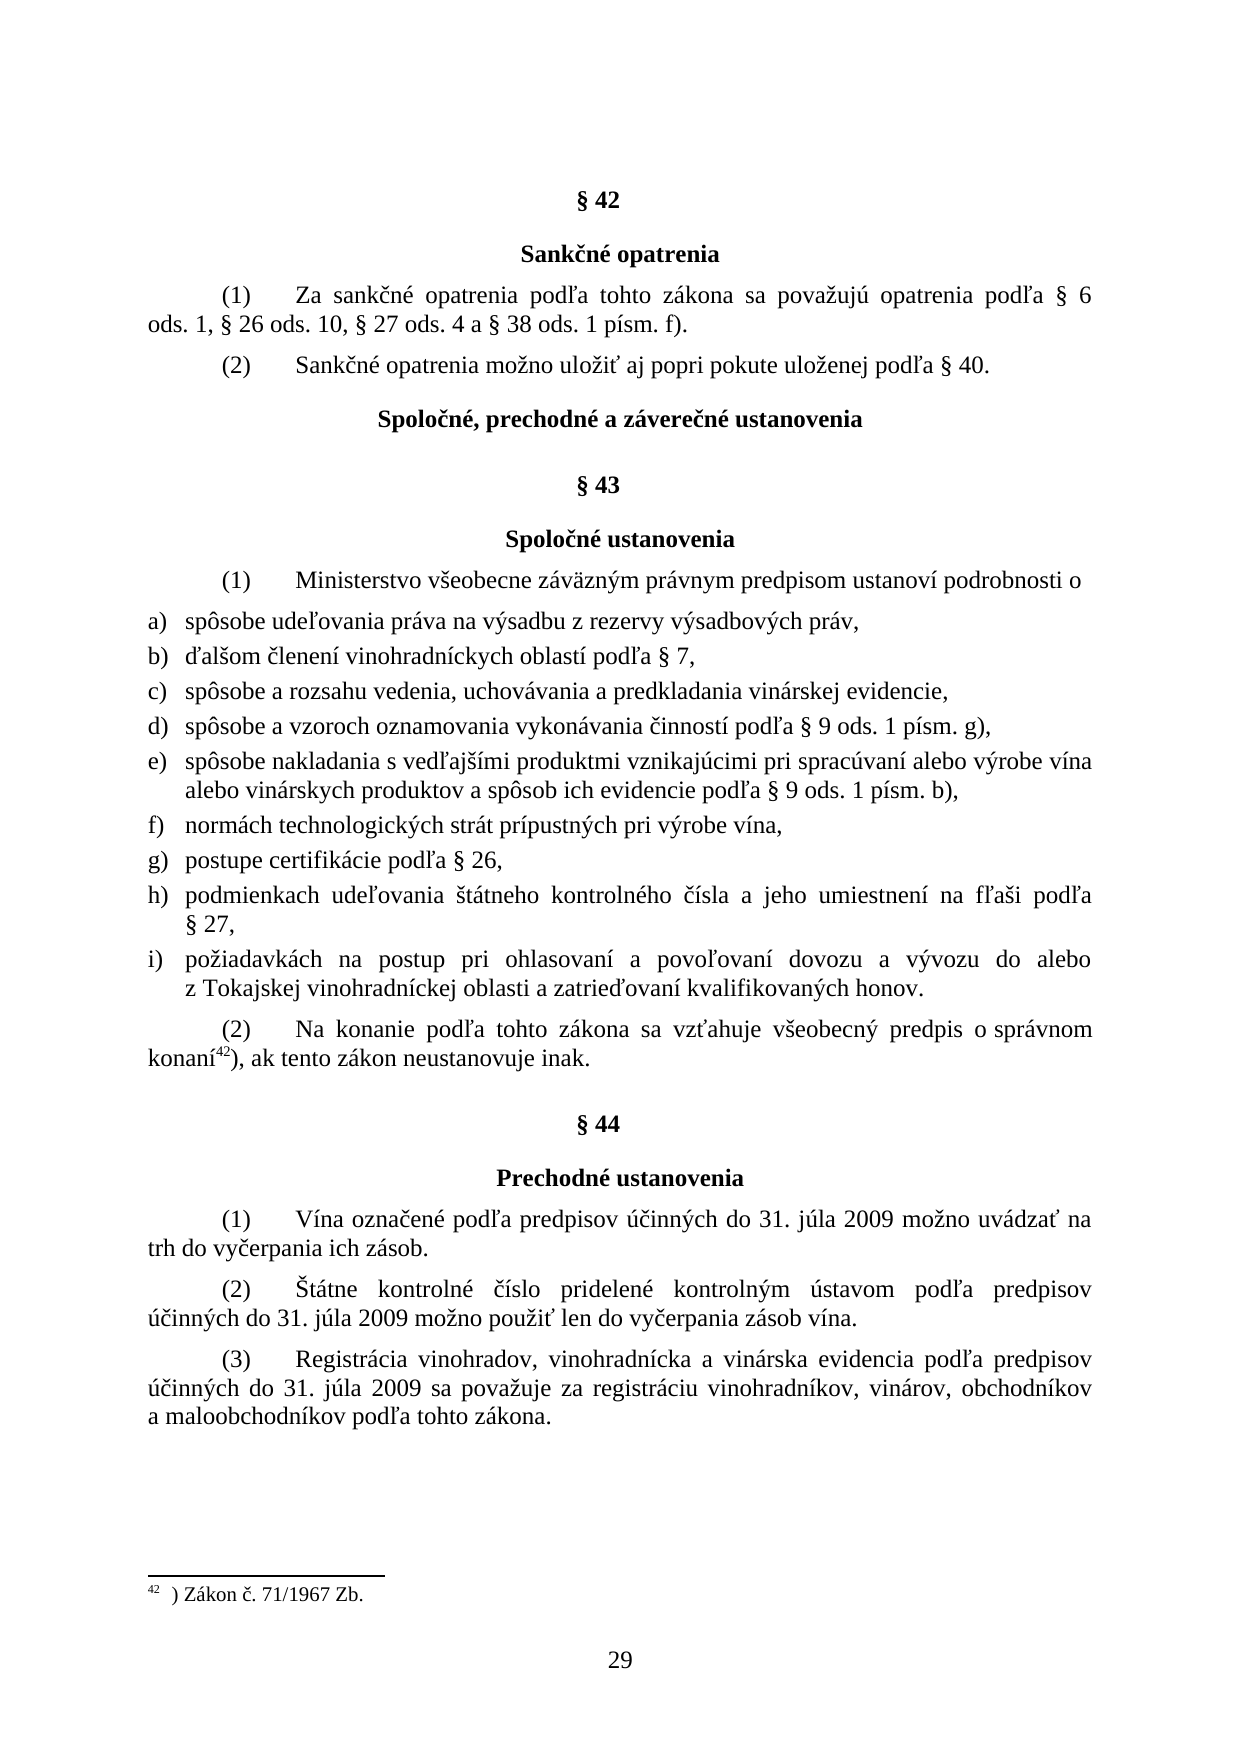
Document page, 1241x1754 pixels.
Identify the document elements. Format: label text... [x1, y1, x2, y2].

list postupe certifikácie podľa § 26, [148, 845, 1092, 874]
text Registrácia vinohradov, vinohradnícka a vinárska evidencia podľa predpisov účinných do 31. júla 2009 sa považuje za registráciu vinohradníkov, vinárov, obchodníkov a maloobchodníkov podľa tohto zákona. [148, 1344, 1092, 1430]
list Za sankčné opatrenia podľa tohto zákona sa považujú opatrenia podľa § 6 ods. 1, § 26 ods. 10, § 27 ods. 4 a § 38 ods. 1 písm. f). [148, 280, 1092, 338]
list požiadavkách na postup pri ohlasovaní a povoľovaní dovozu a vývozu do alebo z Tokajskej vinohradníckej oblasti a zatrieďovaní kvalifikovaných honov. [148, 944, 1092, 1001]
list spôsobe udeľovania práva na výsadbu z rezervy výsadbových práv, [148, 606, 1092, 635]
subtitle Spoločné, prechodné a záverečné ustanovenia [148, 404, 1092, 433]
subtitle Prechodné ustanovenia [148, 1163, 1092, 1191]
list Vína označené podľa predpisov účinných do 31. júla 2009 možno uvádzať na trh do vyčerpania ich zásob. [148, 1204, 1092, 1261]
list spôsobe nakladania s vedľajšími produktmi vznikajúcimi pri spracúvaní alebo výrobe vína alebo vinárskych produktov a spôsob ich evidencie podľa § 9 ods. 1 písm. b), [148, 746, 1092, 804]
subtitle Spoločné ustanovenia [148, 524, 1092, 553]
text Sankčné opatrenia možno uložiť aj popri pokute uloženej podľa § 40. [148, 350, 1092, 379]
text Na konanie podľa tohto zákona sa vzťahuje všeobecný predpis o správnom konaní), ak tento zákon neustanovuje inak. [148, 1014, 1092, 1071]
list Ministerstvo všeobecne záväzným právnym predpisom ustanoví podrobnosti o [148, 565, 1092, 594]
list spôsobe a rozsahu vedenia, uchovávania a predkladania vinárskej evidencie, [148, 676, 1092, 705]
list normách technologických strát prípustných pri výrobe vína, [148, 810, 1092, 839]
list ďalšom členení vinohradníckych oblastí podľa § 7, [148, 641, 1092, 670]
list spôsobe a vzoroch oznamovania vykonávania činností podľa § 9 ods. 1 písm. g), [148, 711, 1092, 740]
list podmienkach udeľovania štátneho kontrolného čísla a jeho umiestnení na fľaši podľa § 27, [148, 880, 1092, 938]
text Štátne kontrolné číslo pridelené kontrolným ústavom podľa predpisov účinných do 31. júla 2009 možno použiť len do vyčerpania zásob vína. [148, 1274, 1092, 1331]
subtitle Sankčné opatrenia [148, 239, 1092, 268]
